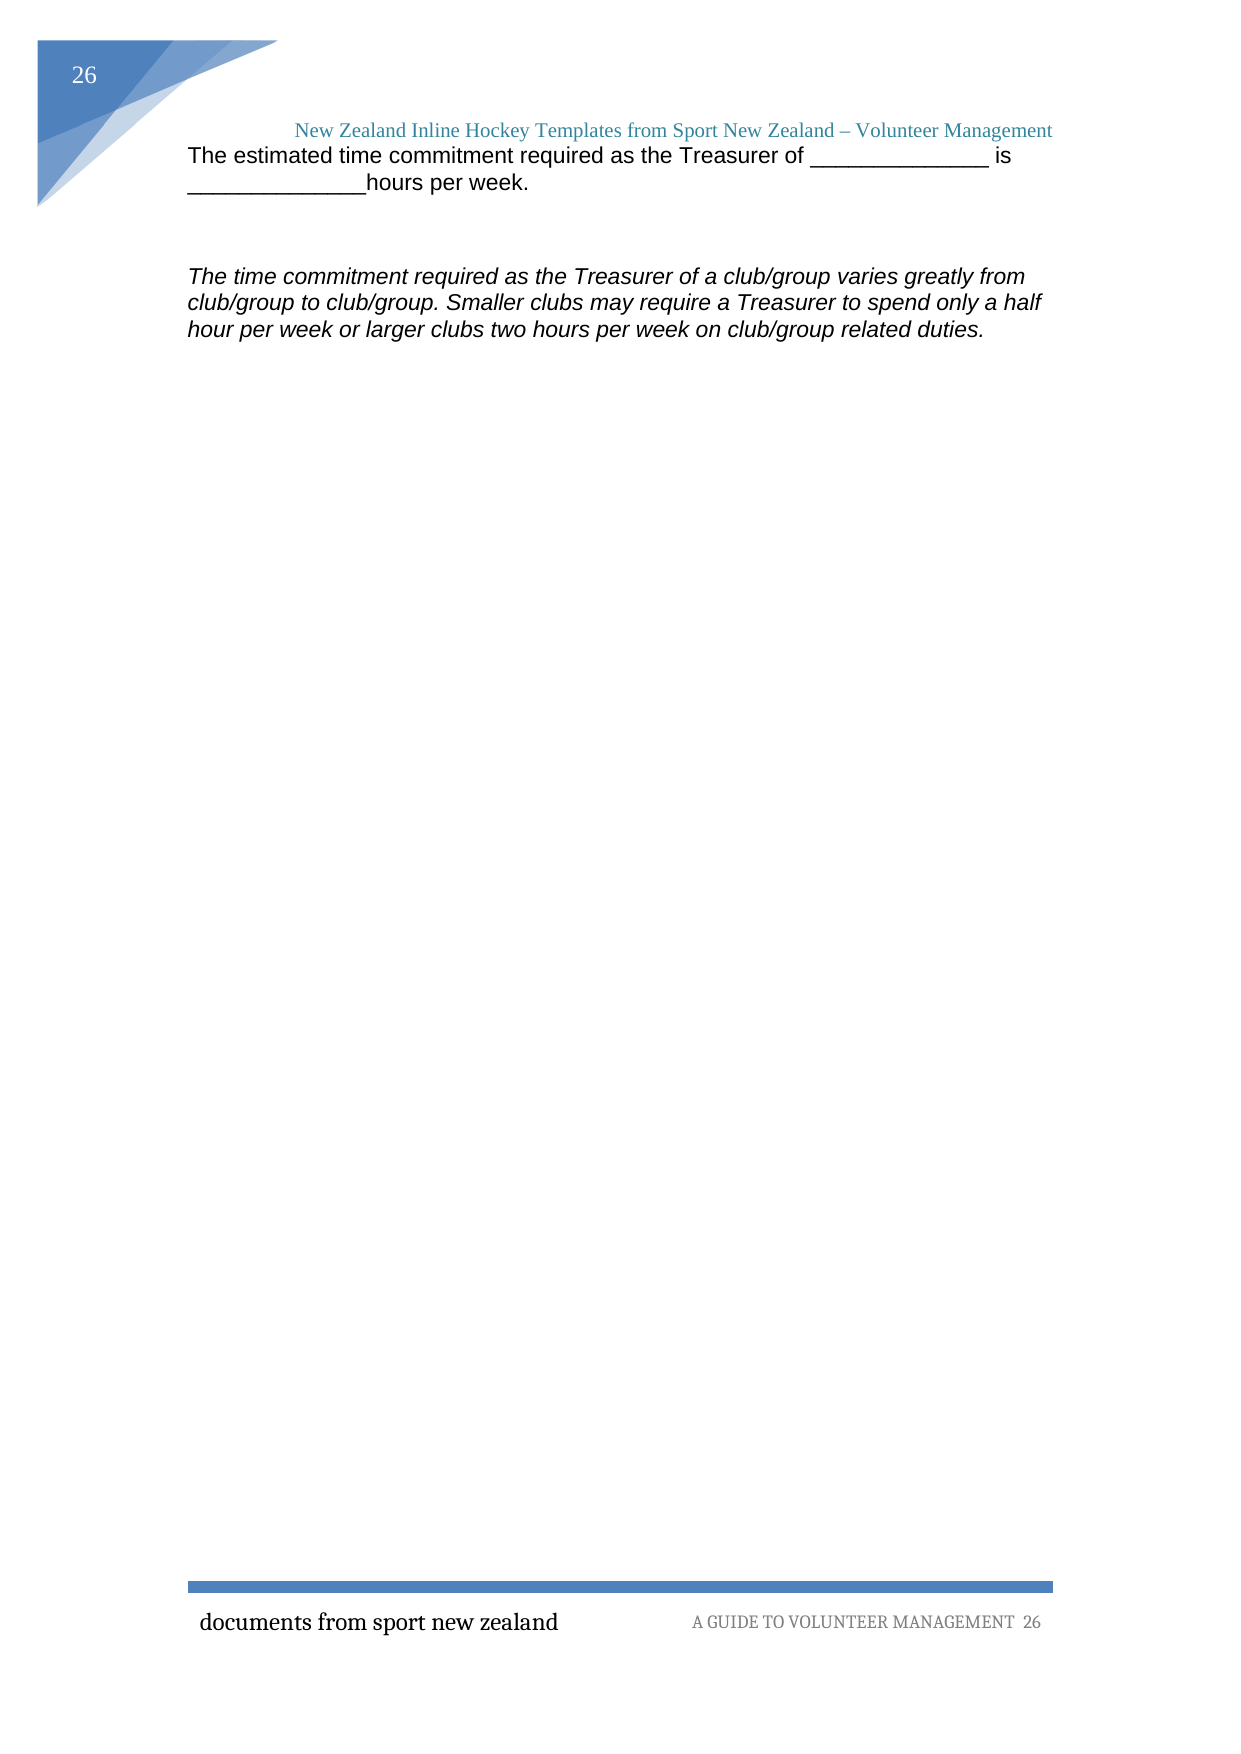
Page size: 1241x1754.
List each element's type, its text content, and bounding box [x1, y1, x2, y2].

picture [37, 40, 279, 209]
text The time commitment required as the Treasurer of a club/group varies greatly from club/group to club/group. Smaller clubs may require a Treasurer to spend only a half hour per week or larger clubs two hours per week on club/group related duties. [187, 263, 1053, 342]
text The estimated time commitment required as the Treasurer of ______________ is ______________hours per week. [187, 142, 1053, 195]
